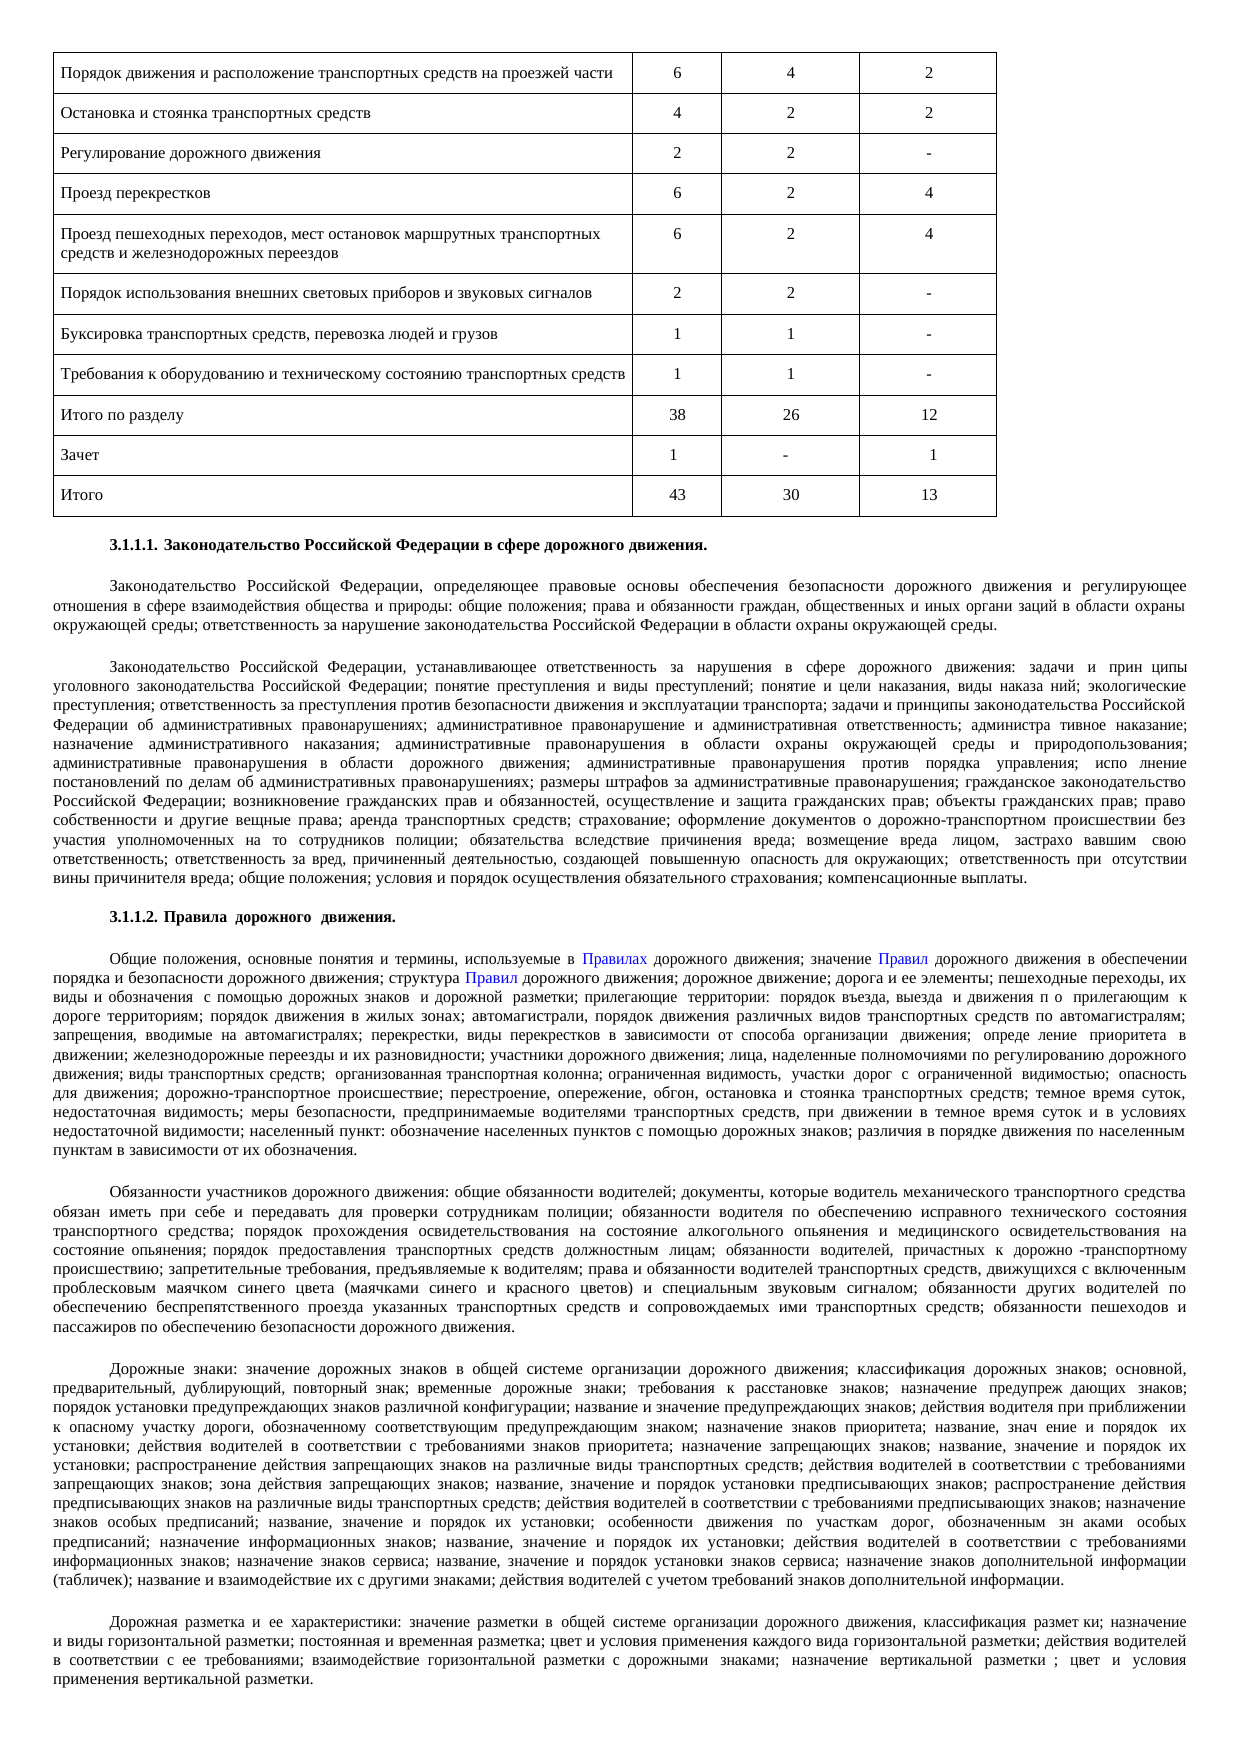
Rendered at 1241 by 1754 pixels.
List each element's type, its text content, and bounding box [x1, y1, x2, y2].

table_cell - [860, 315, 996, 354]
text Дорожная разметка и ее характеристики: значение разметки в общей системе организации дорожного движения, классификация размет ки; назначение и виды горизонтальной разметки; постоянная и временная разметка; цвет и условия применения каждого вида горизонтальной разметки; действия водителей в соответствии с ее требованиями; взаимодействие горизонтальной разметки с дорожными знаками; назначение вертикальной разметки ; цвет и условия применения вертикальной разметки. [53, 1611, 1187, 1688]
table_cell 1 [722, 315, 859, 354]
table_cell Остановка и стоянка транспортных средств [54, 94, 632, 133]
table_cell 2 [860, 94, 996, 133]
table_cell 26 [722, 396, 859, 435]
table_cell 30 [722, 476, 859, 516]
table_cell 6 [633, 174, 721, 214]
table_cell 12 [860, 396, 996, 435]
table_cell 4 [860, 174, 996, 214]
table_cell 13 [860, 476, 996, 516]
text Дорожные знаки: значение дорожных знаков в общей системе организации дорожного движения; классификация дорожных знаков; основной, предварительный, дублирующий, повторный знак; временные дорожные знаки; требования к расстановке знаков; назначение предупреж дающих знаков; порядок установки предупреждающих знаков различной конфигурации; название и значение предупреждающих знаков; действия водителя при приближении к опасному участку дороги, обозначенному соответствующим предупреждающим знаком; назначение знаков приоритета; название, знач ение и порядок их установки; действия водителей в соответствии с требованиями знаков приоритета; назначение запрещающих знаков; название, значение и порядок их установки; распространение действия запрещающих знаков на различные виды транспортных средств; действия водителей в соответствии с требованиями запрещающих знаков; зона действия запрещающих знаков; название, значение и порядок установки предписывающих знаков; распространение действия предписывающих знаков на различные виды транспортных средств; действия водителей в соответствии с требованиями предписывающих знаков; назначение знаков особых предписаний; название, значение и порядок их установки; особенности движения по участкам дорог, обозначенным зн аками особых предписаний; назначение информационных знаков; название, значение и порядок их установки; действия водителей в соответствии с требованиями информационных знаков; назначение знаков сервиса; название, значение и порядок установки знаков сервиса; назначение знаков дополнительной информации (табличек); название и взаимодействие их с другими знаками; действия водителей с учетом требований знаков дополнительной информации. [53, 1359, 1187, 1589]
table_header 2 [860, 53, 996, 92]
table_cell Зачет [54, 436, 632, 475]
table_cell 1 [633, 436, 721, 475]
table_cell 2 [722, 215, 859, 273]
text Обязанности участников дорожного движения: общие обязанности водителей; документы, которые водитель механического транспортного средства обязан иметь при себе и передавать для проверки сотрудникам полиции; обязанности водителя по обеспечению исправного технического состояния транспортного средства; порядок прохождения освидетельствования на состояние алкогольного опьянения и медицинского освидетельствования на состояние опьянения; порядок предоставления транспортных средств должностным лицам; обязанности водителей, причастных к дорожно -транспортному происшествию; запретительные требования, предъявляемые к водителям; права и обязанности водителей транспортных средств, движущихся с включенным проблесковым маячком синего цвета (маячками синего и красного цветов) и специальным звуковым сигналом; обязанности других водителей по обеспечению беспрепятственного проезда указанных транспортных средств и сопровождаемых ими транспортных средств; обязанности пешеходов и пассажиров по обеспечению безопасности дорожного движения. [53, 1182, 1187, 1336]
table_cell 6 [633, 215, 721, 273]
table_cell - [860, 355, 996, 394]
table_cell - [860, 274, 996, 314]
table_cell 1 [633, 355, 721, 394]
table_cell 2 [722, 174, 859, 214]
table_cell Требования к оборудованию и техническому состоянию транспортных средств [54, 355, 632, 394]
table_cell Проезд перекрестков [54, 174, 632, 214]
table_cell 38 [633, 396, 721, 435]
table_cell 1 [860, 436, 996, 475]
table_header 4 [722, 53, 859, 92]
table_cell Итого [54, 476, 632, 516]
table_cell 2 [722, 94, 859, 133]
table_cell - [722, 436, 859, 475]
table_cell Порядок использования внешних световых приборов и звуковых сигналов [54, 274, 632, 314]
table_cell 2 [722, 274, 859, 314]
table_header Порядок движения и расположение транспортных средств на проезжей части [54, 53, 632, 92]
subtitle Законодательство Российской Федерации в сфере дорожного движения. [109, 535, 1201, 554]
table_cell 2 [633, 274, 721, 314]
text Законодательство Российской Федерации, устанавливающее ответственность за нарушения в сфере дорожного движения: задачи и прин ципы уголовного законодательства Российской Федерации; понятие преступления и виды преступлений; понятие и цели наказания, виды наказа ний; экологические преступления; ответственность за преступления против безопасности движения и эксплуатации транспорта; задачи и принципы законодательства Российской Федерации об административных правонарушениях; административное правонарушение и административная ответственность; администра тивное наказание; назначение административного наказания; административные правонарушения в области охраны окружающей среды и природопользования; административные правонарушения в области дорожного движения; административные правонарушения против порядка управления; испо лнение постановлений по делам об административных правонарушениях; размеры штрафов за административные правонарушения; гражданское законодательство Российской Федерации; возникновение гражданских прав и обязанностей, осуществление и защита гражданских прав; объекты гражданских прав; право собственности и другие вещные права; аренда транспортных средств; страхование; оформление документов о дорожно-транспортном происшествии без участия уполномоченных на то сотрудников полиции; обязательства вследствие причинения вреда; возмещение вреда лицом, застрахо вавшим свою ответственность; ответственность за вред, причиненный деятельностью, создающей повышенную опасность для окружающих; ответственность при отсутствии вины причинителя вреда; общие положения; условия и порядок осуществления обязательного страхования; компенсационные выплаты. [53, 657, 1187, 887]
table_cell Итого по разделу [54, 396, 632, 435]
table_cell 2 [633, 134, 721, 173]
table_cell Буксировка транспортных средств, перевозка людей и грузов [54, 315, 632, 354]
table_cell - [860, 134, 996, 173]
table_cell 2 [722, 134, 859, 173]
table_cell Регулирование дорожного движения [54, 134, 632, 173]
subtitle Правила дорожного движения. [109, 906, 1201, 926]
text Общие положения, основные понятия и термины, используемые в Правилах дорожного движения; значение Правил дорожного движения в обеспечении порядка и безопасности дорожного движения; структура Правил дорожного движения; дорожное движение; дорога и ее элементы; пешеходные переходы, их виды и обозначения с помощью дорожных знаков и дорожной разметки; прилегающие территории: порядок въезда, выезда и движения п о прилегающим к дороге территориям; порядок движения в жилых зонах; автомагистрали, порядок движения различных видов транспортных средств по автомагистралям; запрещения, вводимые на автомагистралях; перекрестки, виды перекрестков в зависимости от способа организации движения; опреде ление приоритета в движении; железнодорожные переезды и их разновидности; участники дорожного движения; лица, наделенные полномочиями по регулированию дорожного движения; виды транспортных средств; организованная транспортная колонна; ограниченная видимость, участки дорог с ограниченной видимостью; опасность для движения; дорожно-транспортное происшествие; перестроение, опережение, обгон, остановка и стоянка транспортных средств; темное время суток, недостаточная видимость; меры безопасности, предпринимаемые водителями транспортных средств, при движении в темное время суток и в условиях недостаточной видимости; населенный пункт: обозначение населенных пунктов с помощью дорожных знаков; различия в порядке движения по населенным пунктам в зависимости от их обозначения. [53, 948, 1187, 1159]
table_cell 43 [633, 476, 721, 516]
table_cell 1 [633, 315, 721, 354]
table_header 6 [633, 53, 721, 92]
table_cell Проезд пешеходных переходов, мест остановок маршрутных транспортных средств и железнодорожных переездов [54, 215, 632, 273]
text Законодательство Российской Федерации, определяющее правовые основы обеспечения безопасности дорожного движения и регулирующее отношения в сфере взаимодействия общества и природы: общие положения; права и обязанности граждан, общественных и иных органи заций в области охраны окружающей среды; ответственность за нарушение законодательства Российской Федерации в области охраны окружающей среды. [53, 576, 1187, 634]
table_cell 4 [860, 215, 996, 273]
table_cell 4 [633, 94, 721, 133]
table_cell 1 [722, 355, 859, 394]
